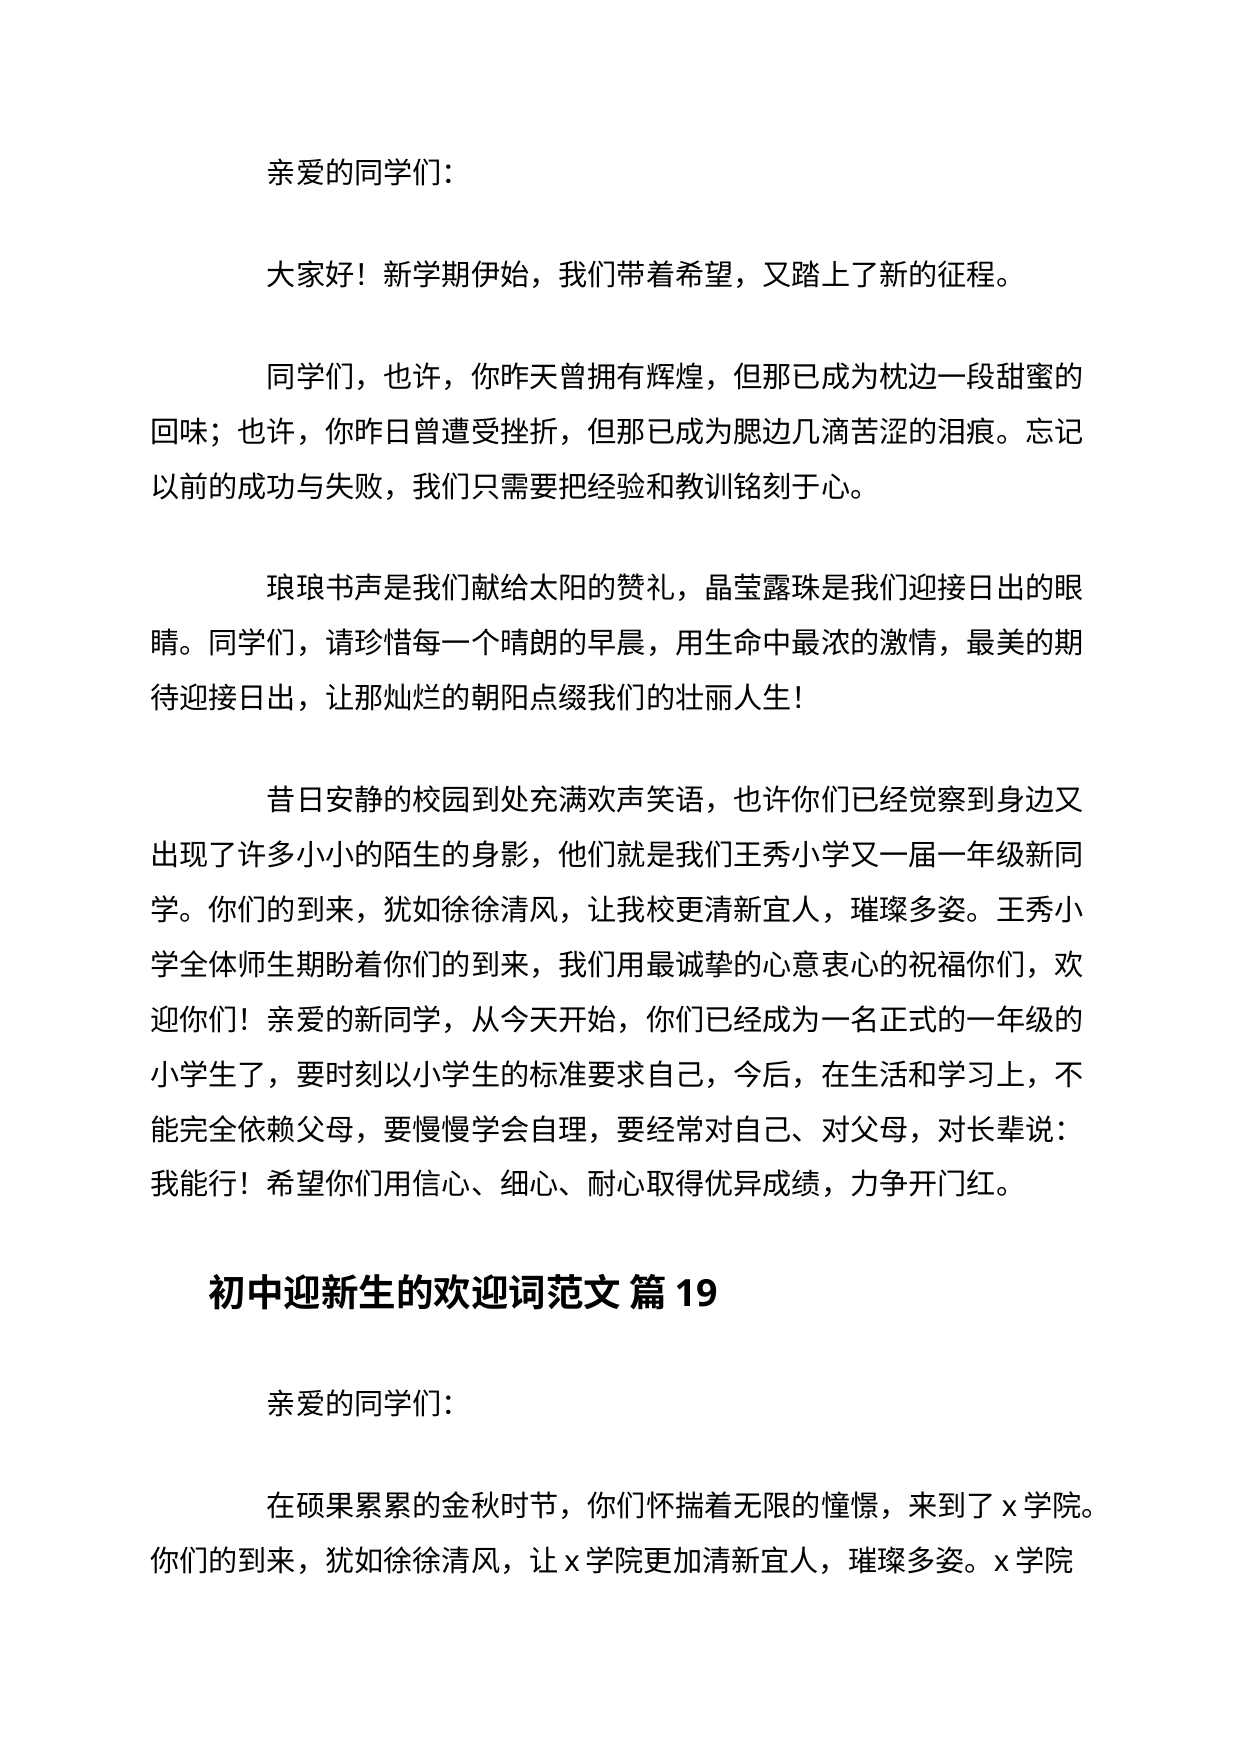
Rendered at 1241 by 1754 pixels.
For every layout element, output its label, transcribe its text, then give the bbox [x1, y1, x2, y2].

text 琅琅书声是我们献给太阳的赞礼，晶莹露珠是我们迎接日出的眼睛。同学们，请珍惜每一个晴朗的早晨，用生命中最浓的激情，最美的期待迎接日出，让那灿烂的朝阳点缀我们的壮丽人生！ [150, 565, 1090, 717]
text 亲爱的同学们： [150, 1380, 1090, 1423]
text 同学们，也许，你昨天曾拥有辉煌，但那已成为枕边一段甜蜜的回味；也许，你昨日曾遭受挫折，但那已成为腮边几滴苦涩的泪痕。忘记以前的成功与失败，我们只需要把经验和教训铭刻于心。 [150, 353, 1090, 506]
text 亲爱的同学们： [150, 150, 1090, 192]
text 大家好！新学期伊始，我们带着希望，又踏上了新的征程。 [150, 252, 1090, 294]
text 昔日安静的校园到处充满欢声笑语，也许你们已经觉察到身边又出现了许多小小的陌生的身影，他们就是我们王秀小学又一届一年级新同学。你们的到来，犹如徐徐清风，让我校更清新宜人，璀璨多姿。王秀小学全体师生期盼着你们的到来，我们用最诚挚的心意衷心的祝福你们，欢迎你们！亲爱的新同学，从今天开始，你们已经成为一名正式的一年级的小学生了，要时刻以小学生的标准要求自己，今后，在生活和学习上，不能完全依赖父母，要慢慢学会自理，要经常对自己、对父母，对长辈说：我能行！希望你们用信心、细心、耐心取得优异成绩，力争开门红。 [150, 777, 1090, 1203]
text 初中迎新生的欢迎词范文 篇19 [150, 1263, 1090, 1317]
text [150, 1482, 1090, 1579]
